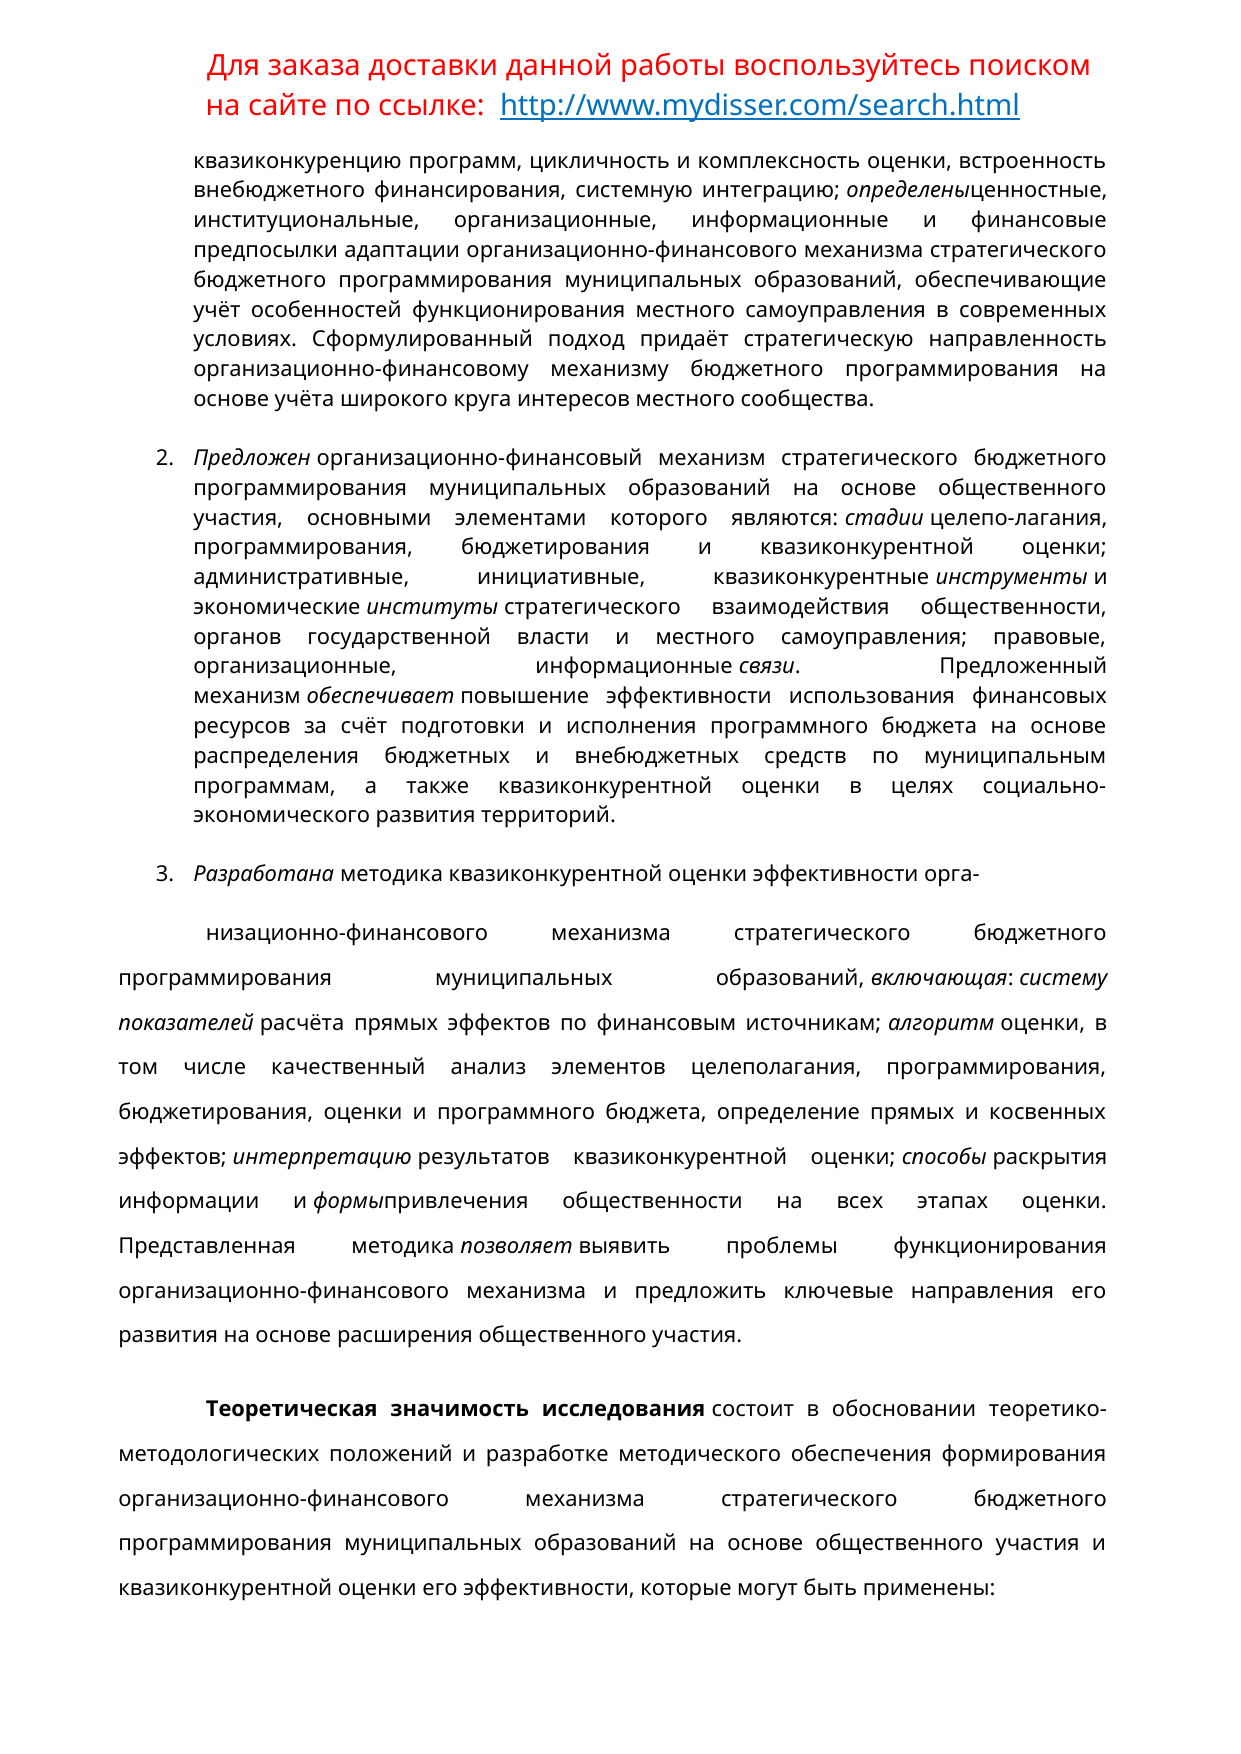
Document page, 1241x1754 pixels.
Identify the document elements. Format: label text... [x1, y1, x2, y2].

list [156, 144, 1107, 413]
text низационно-финансового механизма стратегического бюджетного программирования муниципальных образований, включающая: систему показателей расчёта прямых эффектов по финансовым источникам; алгоритм оценки, в том числе качественный анализ элементов целеполагания, программирования, бюджетирования, оценки и программного бюджета, определение прямых и косвенных эффектов; интерпретацию результатов квазиконкурентной оценки; способы раскрытия информации и формыпривлечения общественности на всех этапах оценки. Представленная методика позволяет выявить проблемы функционирования организационно-финансового механизма и предложить ключевые направления его развития на основе расширения общественного участия. [118, 917, 1107, 1349]
list Разработана методика квазиконкурентной оценки эффективности орга- [156, 858, 1107, 888]
list Предложен организационно-финансовый механизм стратегического бюджетного программирования муниципальных образований на основе общественного участия, основными элементами которого являются: стадии целепо-лагания, программирования, бюджетирования и квазиконкурентной оценки; административные, инициативные, квазиконкурентные инструменты и экономические институты стратегического взаимодействия общественности, органов государственной власти и местного самоуправления; правовые, организационные, информационные связи. Предложенный механизм обеспечивает повышение эффективности использования финансовых ресурсов за счёт подготовки и исполнения программного бюджета на основе распределения бюджетных и внебюджетных средств по муниципальным программам, а также квазиконкурентной оценки в целях социально-экономического развития территорий. [156, 442, 1107, 829]
text Теоретическая значимость исследования состоит в обосновании теоретико-методологических положений и разработке методического обеспечения формирования организационно-финансового механизма стратегического бюджетного программирования муниципальных образований на основе общественного участия и квазиконкурентной оценки его эффективности, которые могут быть применены: [118, 1393, 1107, 1602]
